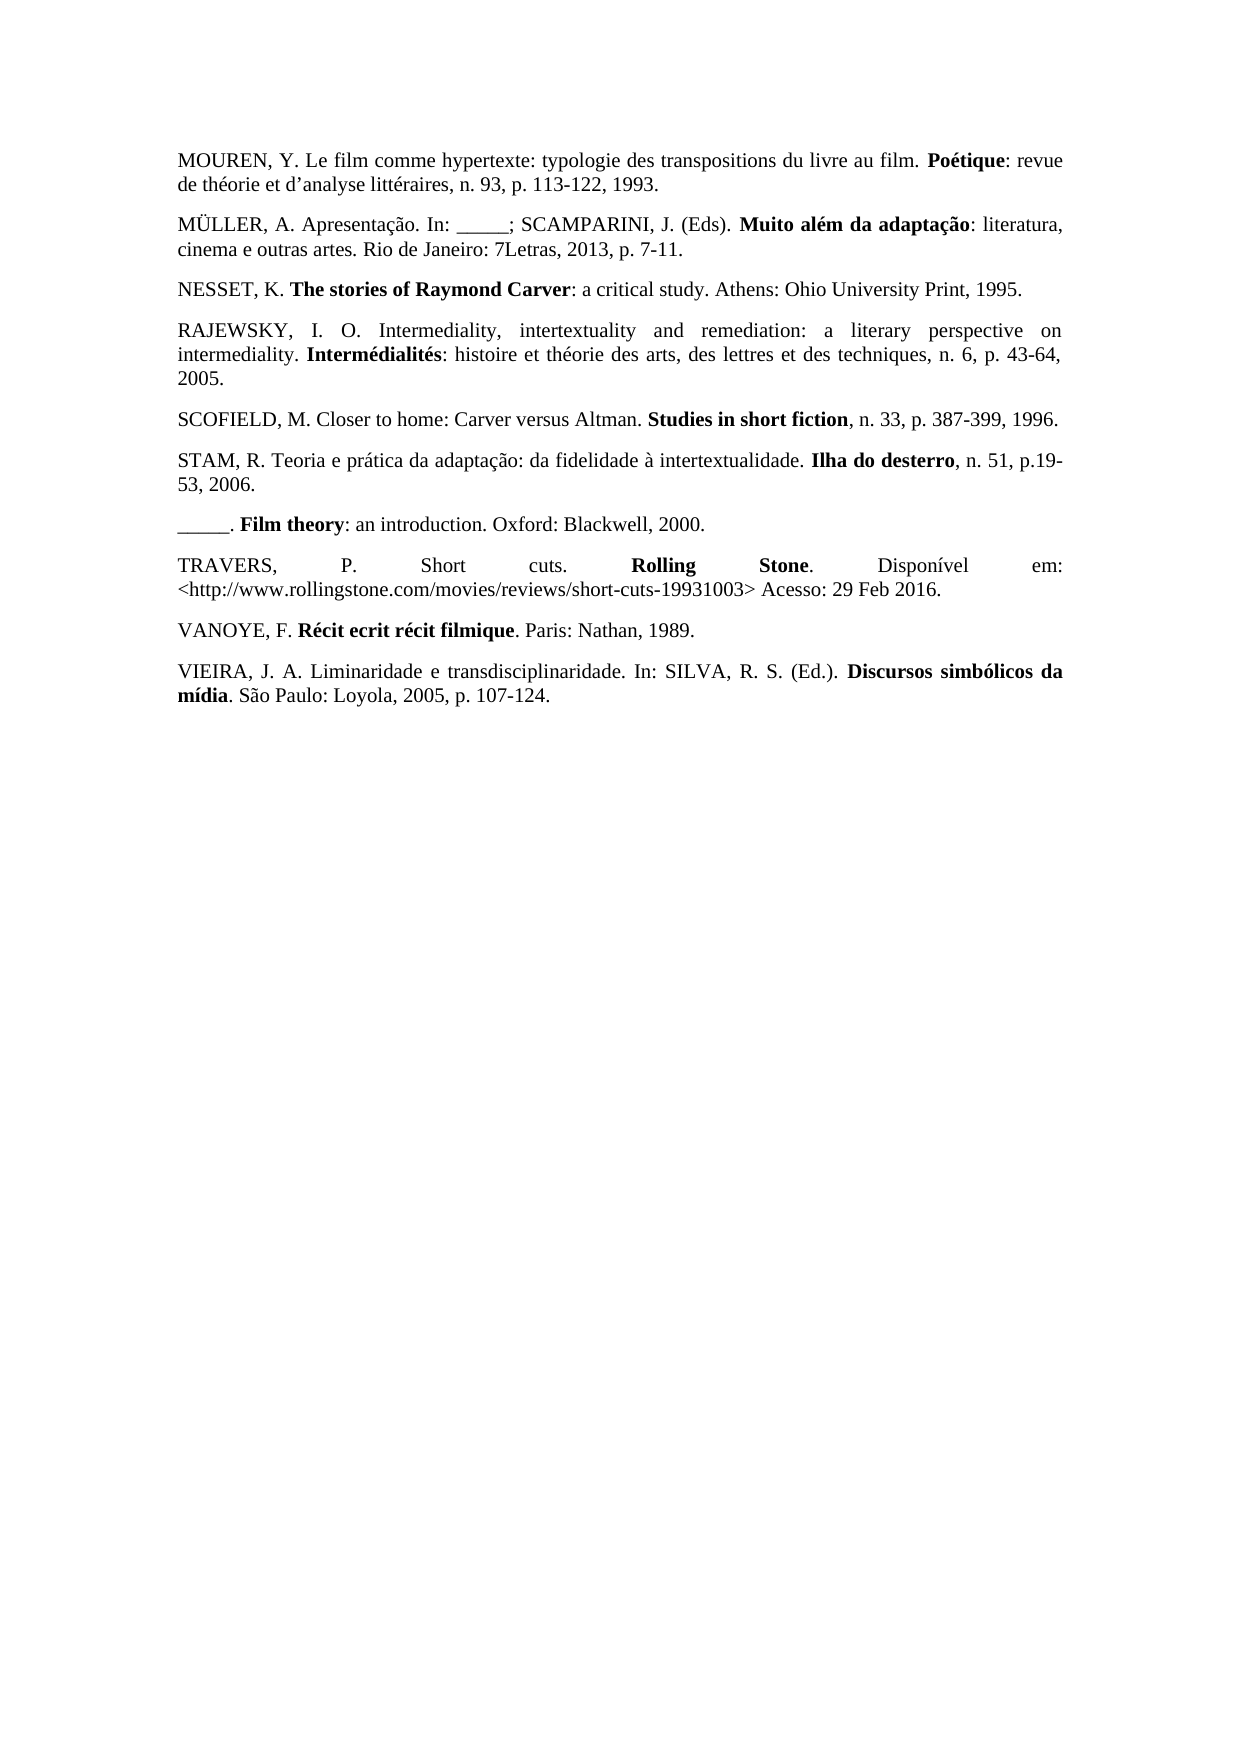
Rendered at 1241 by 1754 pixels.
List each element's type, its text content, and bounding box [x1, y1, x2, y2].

text MOUREN, Y. Le film comme hypertexte: typologie des transpositions du livre au film. Poétique: revue de théorie et d’analyse littéraires, n. 93, p. 113-122, 1993. [177, 148, 1063, 196]
text VIEIRA, J. A. Liminaridade e transdisciplinaridade. In: SILVA, R. S. (Ed.). Discursos simbólicos da mídia. São Paulo: Loyola, 2005, p. 107-124. [177, 658, 1063, 707]
text _____. Film theory: an introduction. Oxford: Blackwell, 2000. [177, 512, 1063, 536]
text TRAVERS, P. Short cuts. Rolling Stone. Disponível em: <http://www.rollingstone.com/movies/reviews/short-cuts-19931003> Acesso: 29 Feb 2016. [177, 553, 1063, 601]
text MÜLLER, A. Apresentação. In: _____; SCAMPARINI, J. (Eds). Muito além da adaptação: literatura, cinema e outras artes. Rio de Janeiro: 7Letras, 2013, p. 7-11. [177, 212, 1063, 261]
text RAJEWSKY, I. O. Intermediality, intertextuality and remediation: a literary perspective on intermediality. Intermédialités: histoire et théorie des arts, des lettres et des techniques, n. 6, p. 43-64, 2005. [177, 318, 1063, 390]
text SCOFIELD, M. Closer to home: Carver versus Altman. Studies in short fiction, n. 33, p. 387-399, 1996. [177, 407, 1063, 431]
text NESSET, K. The stories of Raymond Carver: a critical study. Athens: Ohio University Print, 1995. [177, 277, 1063, 301]
text VANOYE, F. Récit ecrit récit filmique. Paris: Nathan, 1989. [177, 618, 1063, 642]
text STAM, R. Teoria e prática da adaptação: da fidelidade à intertextualidade. Ilha do desterro, n. 51, p.19-53, 2006. [177, 447, 1063, 496]
